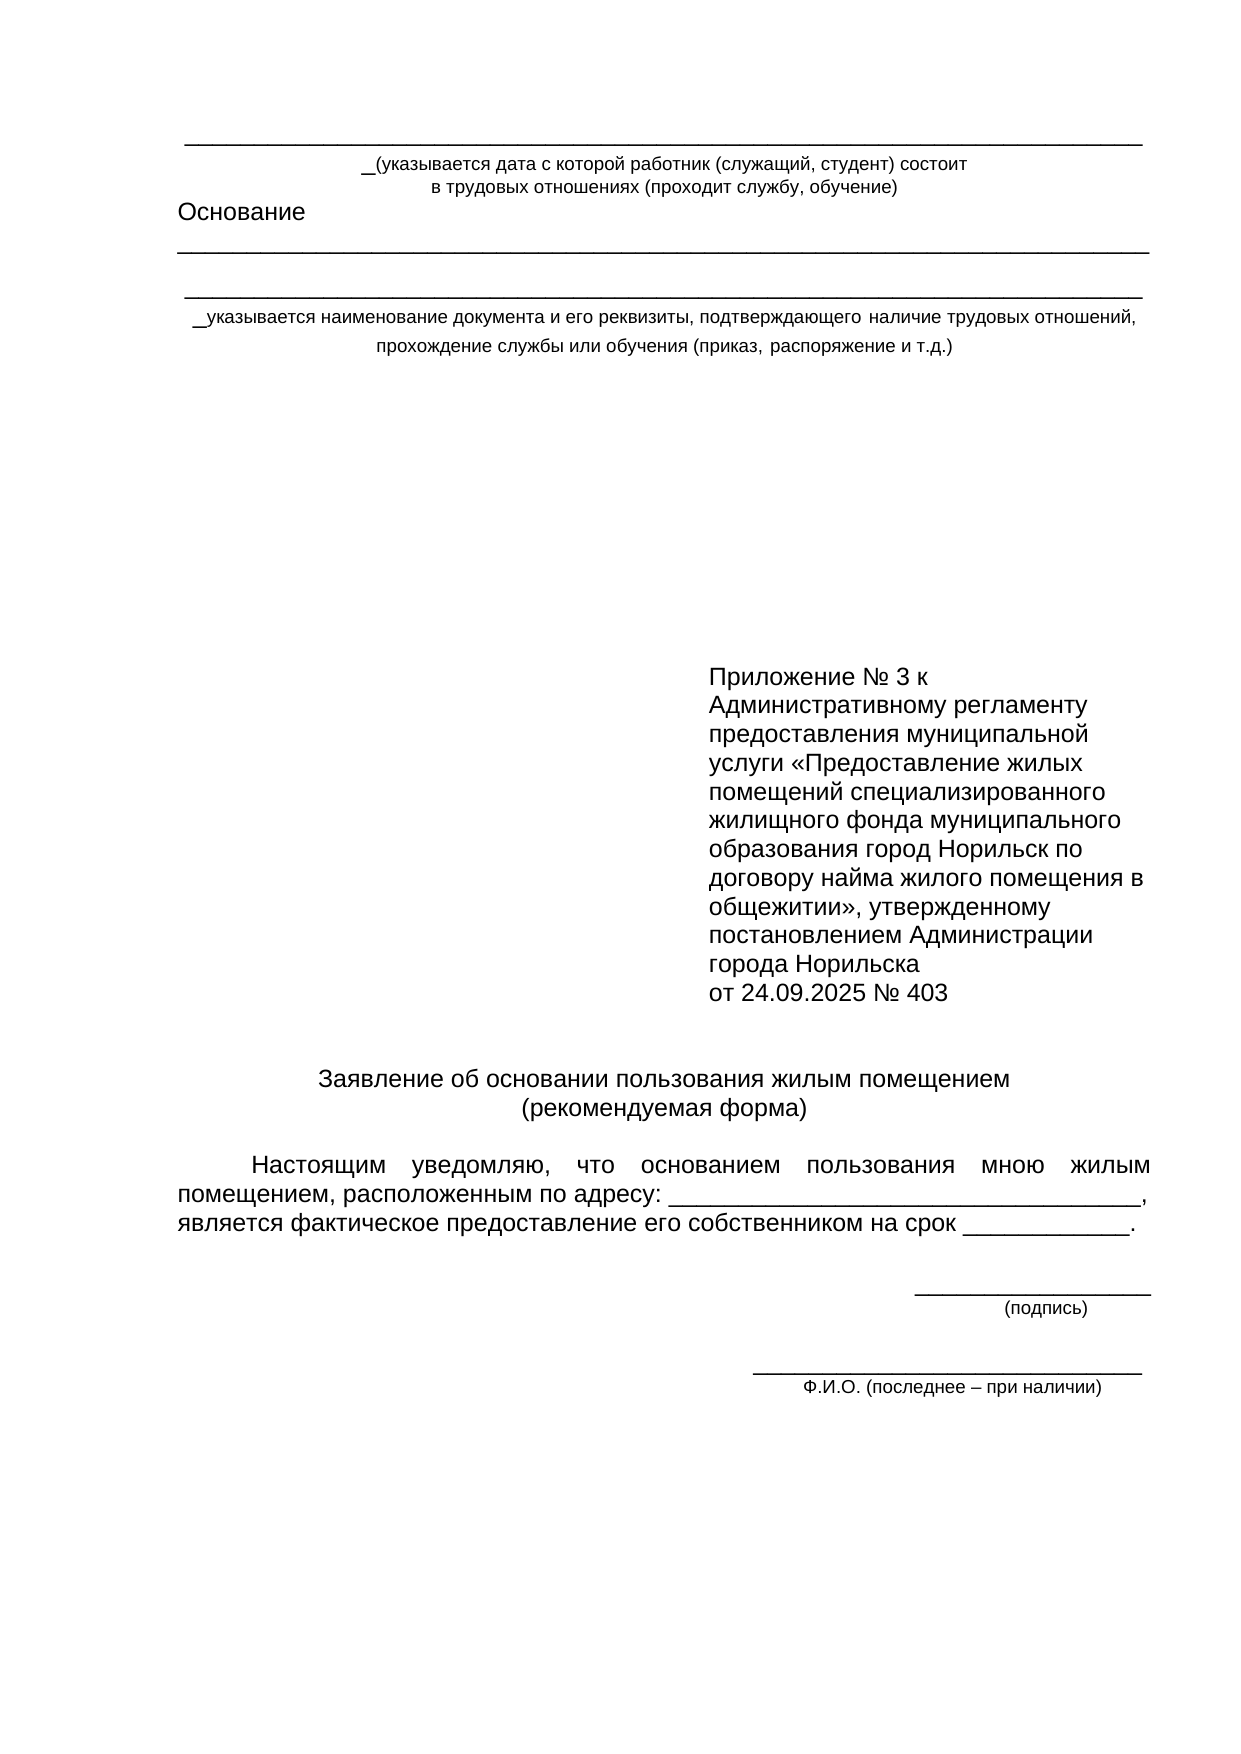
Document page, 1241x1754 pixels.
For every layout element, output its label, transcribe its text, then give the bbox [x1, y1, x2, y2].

text Настоящим уведомляю, что основанием пользования мною жилым помещением, расположенным по адресу: __________________________________, [177, 1151, 1152, 1208]
text Приложение № 3 к Административному регламенту предоставления муниципальной услуги «Предоставление жилых помещений специализированного жилищного фонда муниципального образования город Норильск по договору найма жилого помещения в общежитии», утвержденному постановлением Администрации города Норильска [709, 662, 1152, 978]
text _________________ [841, 1268, 1152, 1297]
text ______________________________________________________________________(указывается дата с которой работник (служащий, студент) состоит [177, 118, 1152, 176]
text Заявление об основании пользования жилым помещением [177, 1064, 1152, 1093]
text ______________________________________________________________________указывается наименование документа и его реквизиты, подтверждающего наличие трудовых отношений, прохождение службы или обучения (приказ, распоряжение и т.д.) [177, 271, 1152, 358]
text в трудовых отношениях (проходит службу, обучение) [177, 176, 1152, 197]
text Основание ______________________________________________________________________ [177, 197, 1152, 255]
text ____________________________ [177, 1347, 1152, 1376]
text от 24.09.2025 № 403 [709, 978, 1152, 1007]
text (подпись) [177, 1297, 1152, 1318]
text является фактическое предоставление его собственником на срок ____________. [177, 1208, 1152, 1237]
text (рекомендуемая форма) [177, 1093, 1152, 1122]
text Ф.И.О. (последнее – при наличии) [177, 1376, 1152, 1397]
